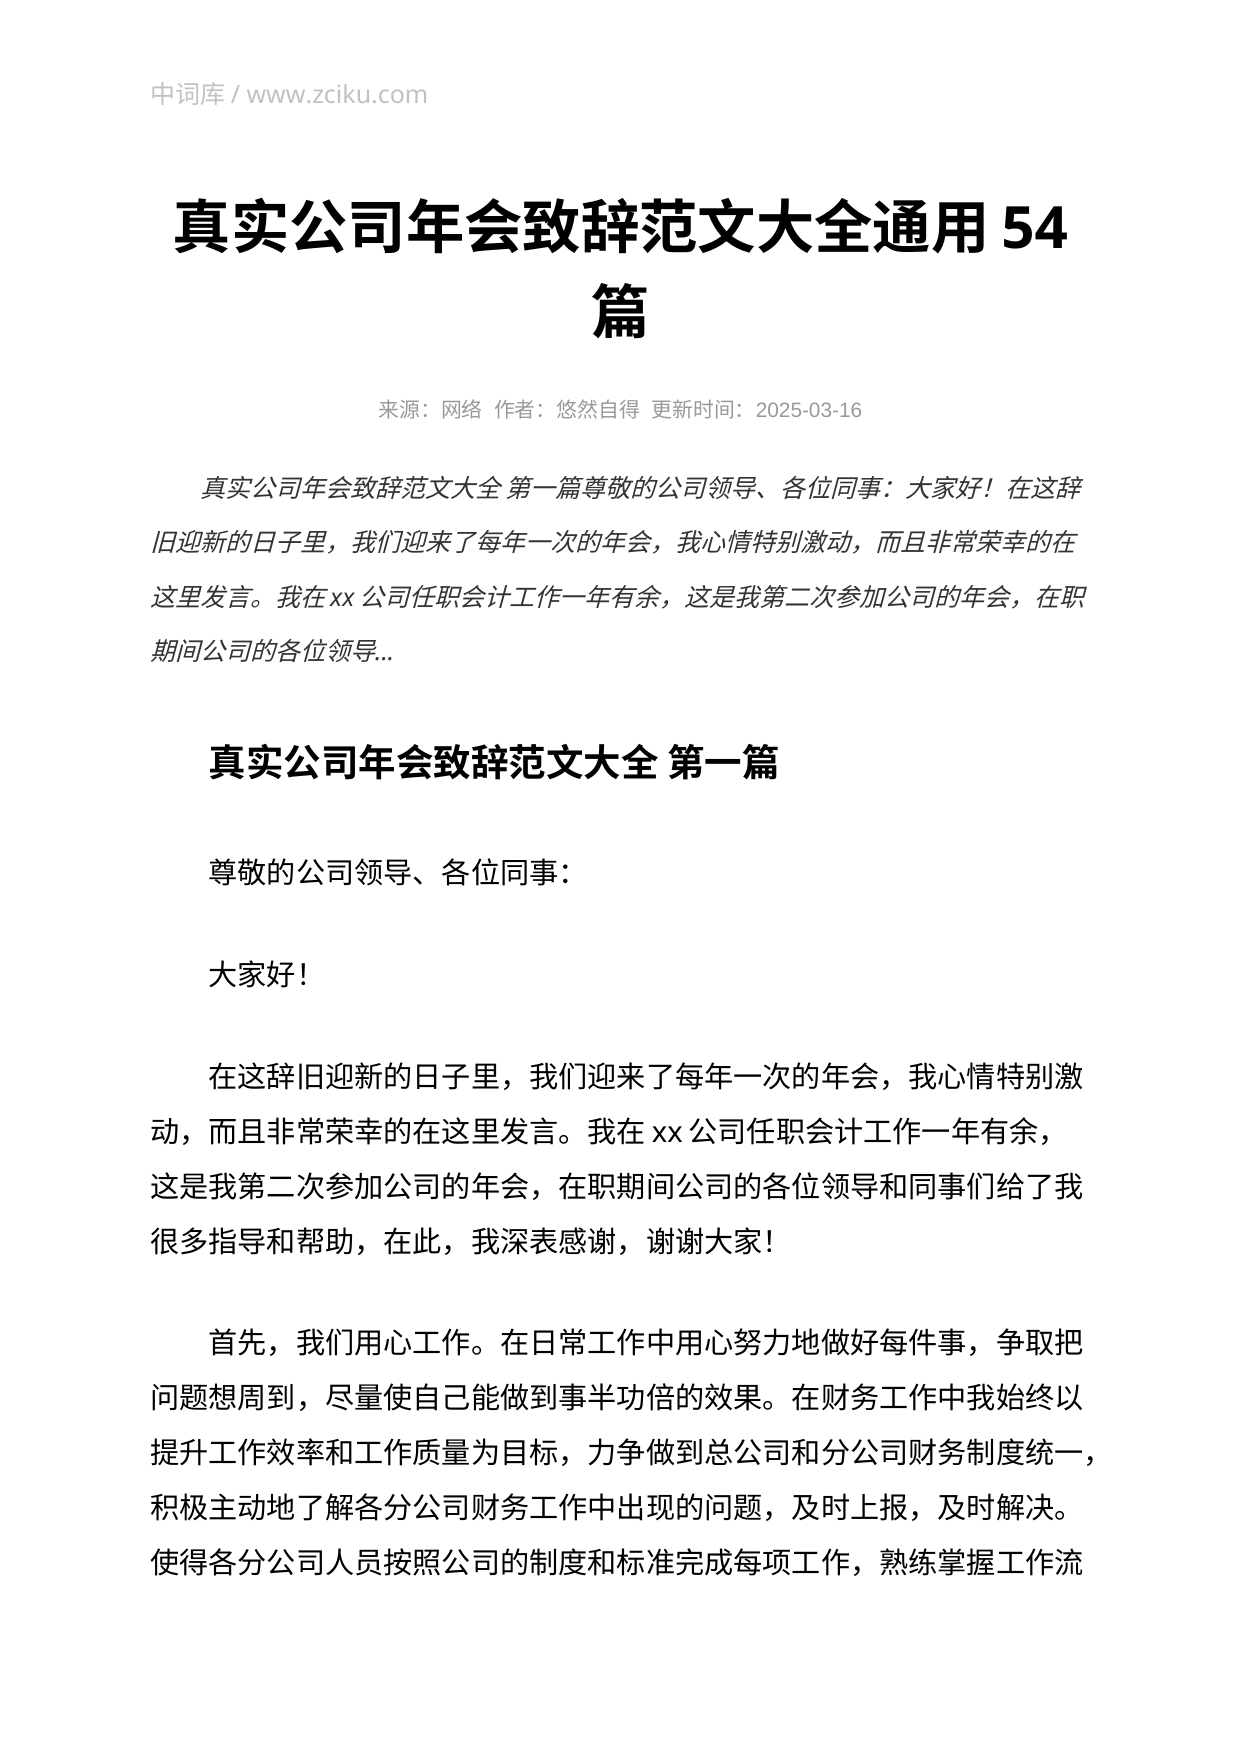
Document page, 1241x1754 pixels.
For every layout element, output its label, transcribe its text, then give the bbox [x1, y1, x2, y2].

subtitle 真实公司年会致辞范文大全通用54篇 [150, 181, 1090, 351]
text 大家好！ [150, 952, 1090, 994]
text 在这辞旧迎新的日子里，我们迎来了每年一次的年会，我心情特别激动，而且非常荣幸的在这里发言。我在xx公司任职会计工作一年有余，这是我第二次参加公司的年会，在职期间公司的各位领导和同事们给了我很多指导和帮助，在此，我深表感谢，谢谢大家！ [150, 1053, 1090, 1261]
text 真实公司年会致辞范文大全 第一篇 [150, 733, 1090, 787]
text 真实公司年会致辞范文大全 第一篇尊敬的公司领导、各位同事：大家好！在这辞旧迎新的日子里，我们迎来了每年一次的年会，我心情特别激动，而且非常荣幸的在这里发言。我在xx公司任职会计工作一年有余，这是我第二次参加公司的年会，在职期间公司的各位领导... [150, 468, 1090, 668]
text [150, 1320, 1090, 1582]
text 尊敬的公司领导、各位同事： [150, 850, 1090, 892]
text 来源：网络 作者：悠然自得 更新时间：2025-03-16 [150, 397, 1090, 421]
